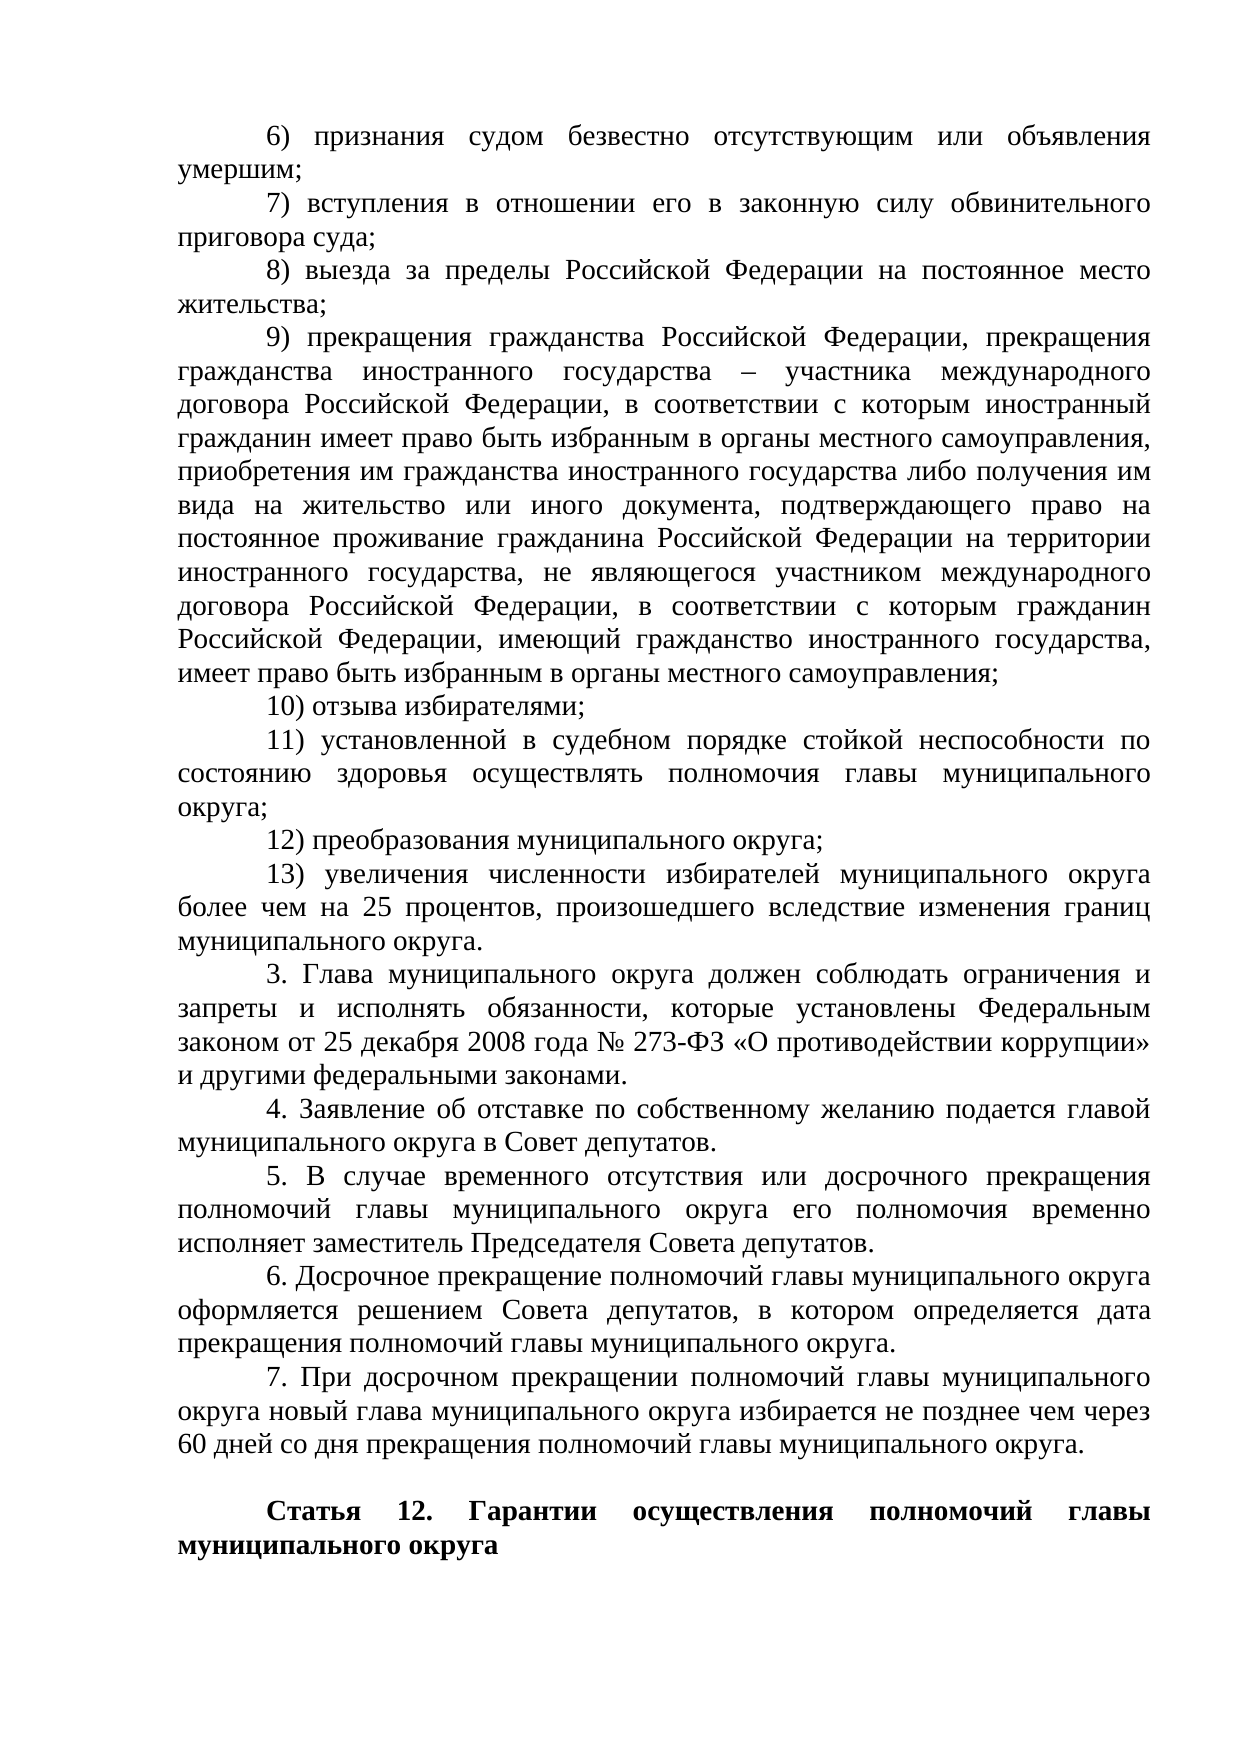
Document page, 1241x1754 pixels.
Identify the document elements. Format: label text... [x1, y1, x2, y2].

text 13) увеличения численности избирателей муниципального округа более чем на 25 процентов, произошедшего вследствие изменения границ муниципального округа. [177, 856, 1152, 957]
text 12) преобразования муниципального округа; [177, 822, 1152, 856]
text 6. Досрочное прекращение полномочий главы муниципального округа оформляется решением Совета депутатов, в котором определяется дата прекращения полномочий главы муниципального округа. [177, 1258, 1152, 1359]
text 8) выезда за пределы Российской Федерации на постоянное место жительства; [177, 252, 1152, 319]
text 7) вступления в отношении его в законную силу обвинительного приговора суда; [177, 185, 1152, 252]
text Статья 12. Гарантии осуществления полномочий главы муниципального округа [177, 1493, 1152, 1560]
text 7. При досрочном прекращении полномочий главы муниципального округа новый глава муниципального округа избирается не позднее чем через 60 дней со дня прекращения полномочий главы муниципального округа. [177, 1359, 1152, 1460]
text 4. Заявление об отставке по собственному желанию подается главой муниципального округа в Совет депутатов. [177, 1091, 1152, 1158]
text 3. Глава муниципального округа должен соблюдать ограничения и запреты и исполнять обязанности, которые установлены Федеральным законом от 25 декабря 2008 года № 273-ФЗ «О противодействии коррупции» и другими федеральными законами. [177, 957, 1152, 1091]
text 10) отзыва избирателями; [177, 688, 1152, 722]
text 5. В случае временного отсутствия или досрочного прекращения полномочий главы муниципального округа его полномочия временно исполняет заместитель Председателя Совета депутатов. [177, 1158, 1152, 1258]
text 9) прекращения гражданства Российской Федерации, прекращения гражданства иностранного государства – участника международного договора Российской Федерации, в соответствии с которым иностранный гражданин имеет право быть избранным в органы местного самоуправления, приобретения им гражданства иностранного государства либо получения им вида на жительство или иного документа, подтверждающего право на постоянное проживание гражданина Российской Федерации на территории иностранного государства, не являющегося участником международного договора Российской Федерации, в соответствии с которым гражданин Российской Федерации, имеющий гражданство иностранного государства, имеет право быть избранным в органы местного самоуправления; [177, 319, 1152, 688]
text 11) установленной в судебном порядке стойкой неспособности по состоянию здоровья осуществлять полномочия главы муниципального округа; [177, 722, 1152, 822]
text 6) признания судом безвестно отсутствующим или объявления умершим; [177, 118, 1152, 185]
